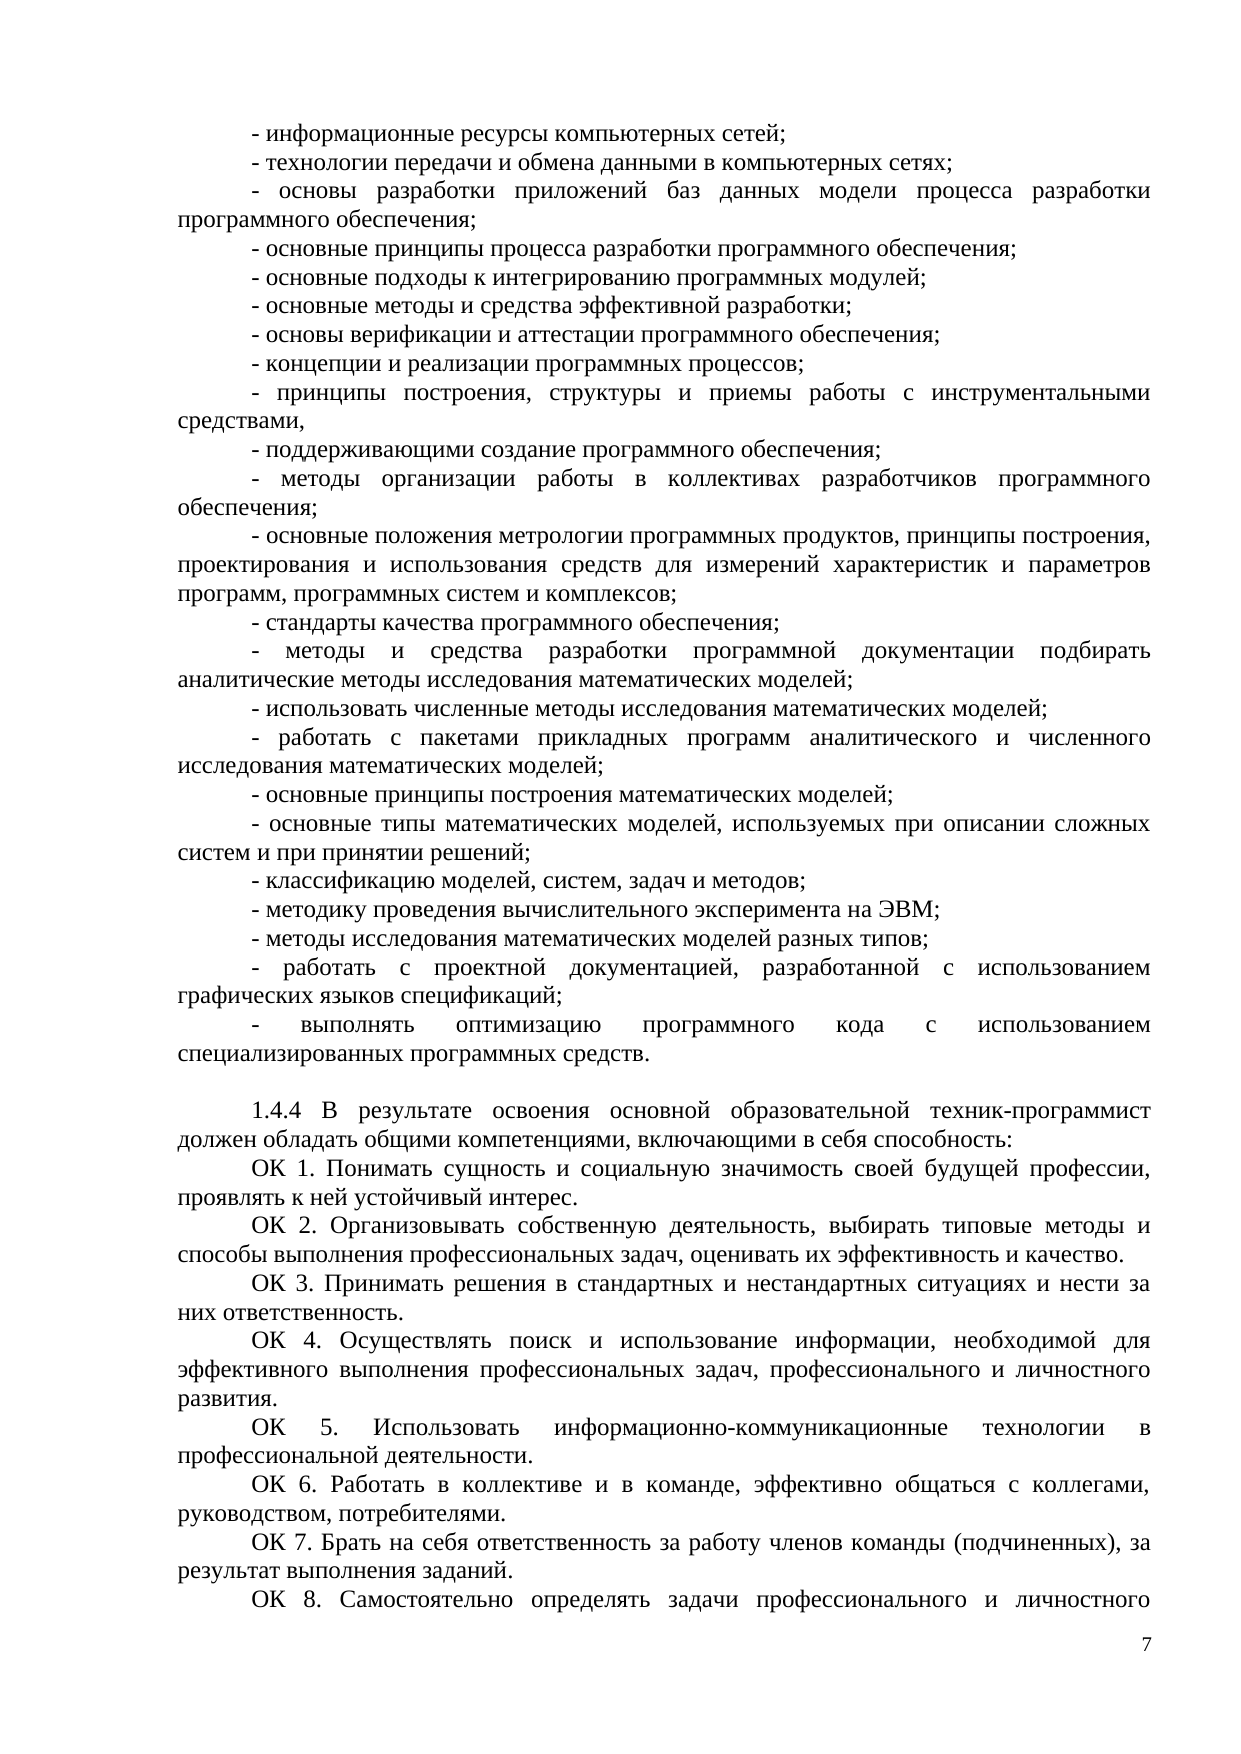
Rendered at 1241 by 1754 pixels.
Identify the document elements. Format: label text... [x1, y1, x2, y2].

text - классификацию моделей, систем, задач и методов; [177, 866, 1152, 894]
text ОК 7. Брать на себя ответственность за работу членов команды (подчиненных), за результат выполнения заданий. [177, 1527, 1152, 1584]
text - принципы построения, структуры и приемы работы с инструментальными средствами, [177, 377, 1152, 434]
text - стандарты качества программного обеспечения; [177, 607, 1152, 636]
text - концепции и реализации программных процессов; [177, 348, 1152, 377]
text - основные принципы процесса разработки программного обеспечения; [177, 233, 1152, 262]
text - основы верификации и аттестации программного обеспечения; [177, 319, 1152, 348]
text - методы организации работы в коллективах разработчиков программного обеспечения; [177, 463, 1152, 521]
text - основы разработки приложений баз данных модели процесса разработки программного обеспечения; [177, 176, 1152, 233]
text - основные подходы к интегрированию программных модулей; [177, 262, 1152, 291]
text - основные методы и средства эффективной разработки; [177, 291, 1152, 319]
text - работать с проектной документацией, разработанной с использованием графических языков спецификаций; [177, 952, 1152, 1009]
text - поддерживающими создание программного обеспечения; [177, 434, 1152, 463]
text ОК 2. Организовывать собственную деятельность, выбирать типовые методы и способы выполнения профессиональных задач, оценивать их эффективность и качество. [177, 1211, 1152, 1268]
text ОК 1. Понимать сущность и социальную значимость своей будущей профессии, проявлять к ней устойчивый интерес. [177, 1153, 1152, 1211]
text - методы исследования математических моделей разных типов; [177, 923, 1152, 952]
text - работать с пакетами прикладных программ аналитического и численного исследования математических моделей; [177, 722, 1152, 779]
text - использовать численные методы исследования математических моделей; [177, 693, 1152, 722]
text ОК 5. Использовать информационно-коммуникационные технологии в профессиональной деятельности. [177, 1412, 1152, 1469]
text - основные положения метрологии программных продуктов, принципы построения, проектирования и использования средств для измерений характеристик и параметров программ, программных систем и комплексов; [177, 521, 1152, 607]
text - технологии передачи и обмена данными в компьютерных сетях; [177, 147, 1152, 176]
text - методику проведения вычислительного эксперимента на ЭВМ; [177, 894, 1152, 923]
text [177, 1584, 1152, 1613]
text - основные типы математических моделей, используемых при описании сложных систем и при принятии решений; [177, 808, 1152, 866]
text ОК 3. Принимать решения в стандартных и нестандартных ситуациях и нести за них ответственность. [177, 1268, 1152, 1326]
text - выполнять оптимизацию программного кода с использованием специализированных программных средств. [177, 1009, 1152, 1067]
text ОК 4. Осуществлять поиск и использование информации, необходимой для эффективного выполнения профессиональных задач, профессионального и личностного развития. [177, 1326, 1152, 1412]
text - информационные ресурсы компьютерных сетей; [177, 118, 1152, 147]
text - основные принципы построения математических моделей; [177, 779, 1152, 808]
text - методы и средства разработки программной документации подбирать аналитические методы исследования математических моделей; [177, 636, 1152, 693]
text 1.4.4 В результате освоения основной образовательной техник-программист должен обладать общими компетенциями, включающими в себя способность: [177, 1096, 1152, 1153]
text ОК 6. Работать в коллективе и в команде, эффективно общаться с коллегами, руководством, потребителями. [177, 1469, 1152, 1527]
